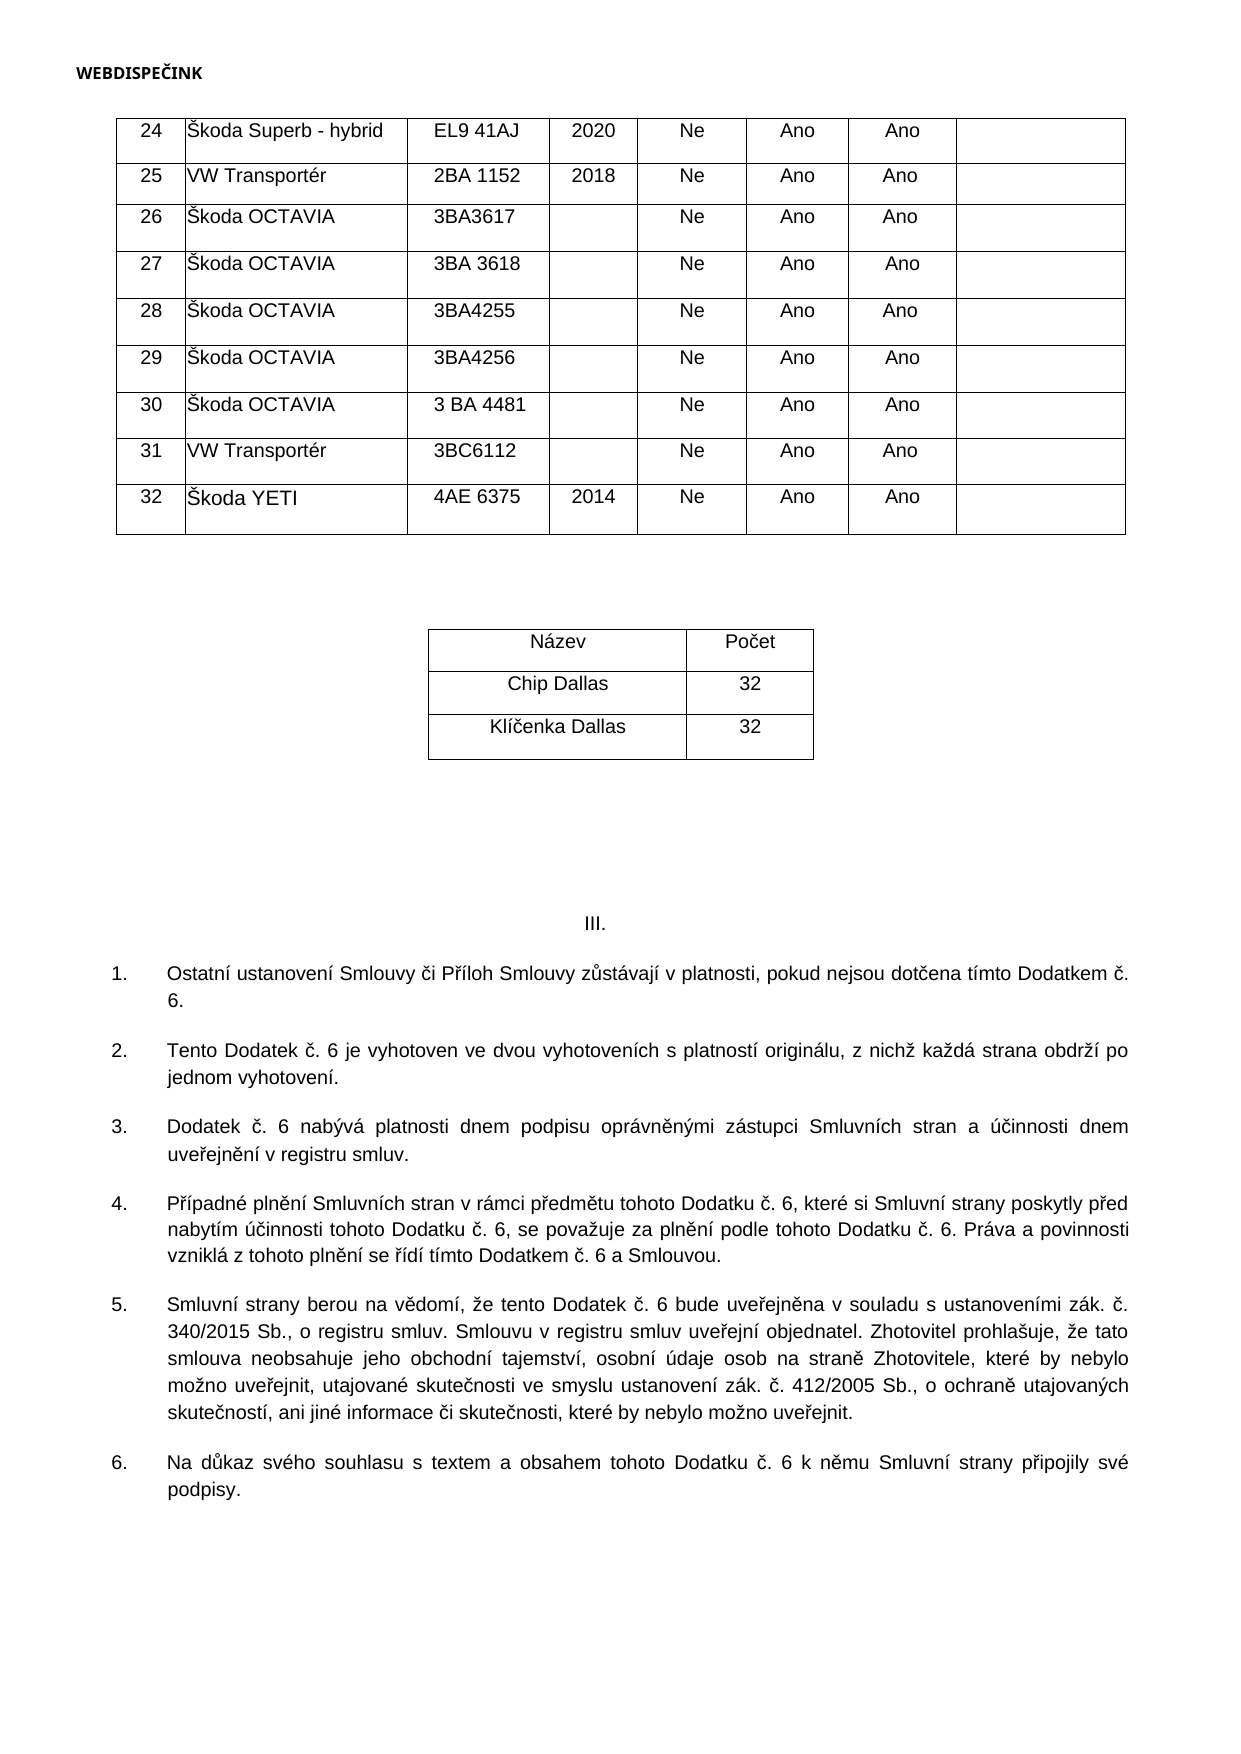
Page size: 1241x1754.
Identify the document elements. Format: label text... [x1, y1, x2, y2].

table_cell Ano [849, 164, 956, 204]
table_cell Ne [638, 346, 746, 392]
table_cell Škoda OCTAVIA [186, 346, 407, 392]
table_cell Ano [849, 346, 956, 392]
table_cell [957, 346, 1125, 392]
table_cell 3BA 3618 [408, 252, 549, 298]
table_cell Škoda OCTAVIA [186, 299, 407, 345]
table_cell Ano [747, 393, 848, 438]
table_cell Ano [849, 485, 956, 534]
table_cell 29 [117, 346, 185, 392]
list Případné plnění Smluvních stran v rámci předmětu tohoto Dodatku č. 6, které si Smluvní strany poskytly před nabytím účinnosti tohoto Dodatku č. 6, se považuje za plnění podle tohoto Dodatku č. 6. Práva a povinnosti vzniklá z tohoto plnění se řídí tímto Dodatkem č. 6 a Smlouvou. [111, 1192, 1131, 1267]
table_cell 31 [117, 439, 185, 484]
table_cell Ano [849, 205, 956, 251]
list Ostatní ustanovení Smlouvy či Příloh Smlouvy zůstávají v platnosti, pokud nejsou dotčena tímto Dodatkem č. 6. [111, 962, 1131, 1011]
table_cell Ano [747, 299, 848, 345]
table_cell Škoda OCTAVIA [186, 393, 407, 438]
table_header Ano [747, 119, 848, 162]
table_header Ne [638, 119, 746, 162]
table_cell [550, 393, 637, 438]
table_cell Ne [638, 252, 746, 298]
table_cell [957, 252, 1125, 298]
table_header Ano [849, 119, 956, 162]
table_cell 4AE 6375 [408, 485, 549, 534]
table_header Počet [687, 630, 813, 671]
table_header Škoda Superb - hybrid [186, 119, 407, 162]
list Smluvní strany berou na vědomí, že tento Dodatek č. 6 bude uveřejněna v souladu s ustanoveními zák. č. 340/2015 Sb., o registru smluv. Smlouvu v registru smluv uveřejní objednatel. Zhotovitel prohlašuje, že tato smlouva neobsahuje jeho obchodní tajemství, osobní údaje osob na straně Zhotovitele, které by nebylo možno uveřejnit, utajované skutečnosti ve smyslu ustanovení zák. č. 412/2005 Sb., o ochraně utajovaných skutečností, ani jiné informace či skutečnosti, které by nebylo možno uveřejnit. [111, 1293, 1131, 1424]
table_cell 2BA 1152 [408, 164, 549, 204]
table_cell Ano [747, 485, 848, 534]
table_cell Klíčenka Dallas [429, 715, 686, 759]
table_cell [550, 346, 637, 392]
table_cell 28 [117, 299, 185, 345]
table_cell 2018 [550, 164, 637, 204]
table_cell 3BA4256 [408, 346, 549, 392]
table_cell [550, 205, 637, 251]
table_cell [957, 439, 1125, 484]
table_header 24 [117, 119, 185, 162]
table_cell [957, 205, 1125, 251]
table_cell Ne [638, 164, 746, 204]
table_cell 26 [117, 205, 185, 251]
table_cell 3BA3617 [408, 205, 549, 251]
table_cell Ne [638, 205, 746, 251]
table_cell [957, 393, 1125, 438]
table_cell [957, 164, 1125, 204]
table_cell Ne [638, 299, 746, 345]
table_cell Ano [747, 205, 848, 251]
table_cell 3 BA 4481 [408, 393, 549, 438]
table_cell [957, 299, 1125, 345]
table_cell VW Transportér [186, 439, 407, 484]
table_cell 2014 [550, 485, 637, 534]
table_header 2020 [550, 119, 637, 162]
table_cell Ne [638, 439, 746, 484]
table_cell 32 [117, 485, 185, 534]
list Na důkaz svého souhlasu s textem a obsahem tohoto Dodatku č. 6 k němu Smluvní strany připojily své podpisy. [111, 1451, 1131, 1501]
table_cell Ano [849, 299, 956, 345]
table_cell 25 [117, 164, 185, 204]
table_cell 27 [117, 252, 185, 298]
table_cell [550, 299, 637, 345]
table_cell Ne [638, 393, 746, 438]
table_cell 32 [687, 672, 813, 714]
table_cell Chip Dallas [429, 672, 686, 714]
table_cell Škoda OCTAVIA [186, 252, 407, 298]
table_cell Ano [747, 164, 848, 204]
table_cell 32 [687, 715, 813, 759]
table_cell 3BA4255 [408, 299, 549, 345]
table_cell 3BC6112 [408, 439, 549, 484]
table_cell Ano [849, 439, 956, 484]
table_cell [550, 439, 637, 484]
table_header Název [429, 630, 686, 671]
list Tento Dodatek č. 6 je vyhotoven ve dvou vyhotoveních s platností originálu, z nichž každá strana obdrží po jednom vyhotovení. [111, 1038, 1131, 1088]
table_cell Škoda OCTAVIA [186, 205, 407, 251]
list Dodatek č. 6 nabývá platnosti dnem podpisu oprávněnými zástupci Smluvních stran a účinnosti dnem uveřejnění v registru smluv. [111, 1115, 1131, 1165]
table_cell Ne [638, 485, 746, 534]
table_header [957, 119, 1125, 162]
table_cell Ano [849, 252, 956, 298]
table_cell Ano [747, 346, 848, 392]
table_cell Ano [747, 439, 848, 484]
table_cell 30 [117, 393, 185, 438]
table_cell [957, 485, 1125, 534]
table_cell Ano [747, 252, 848, 298]
table_header EL9 41AJ [408, 119, 549, 162]
table_cell VW Transportér [186, 164, 407, 204]
table_cell Ano [849, 393, 956, 438]
table_cell Škoda YETI [186, 485, 407, 534]
table_cell [550, 252, 637, 298]
